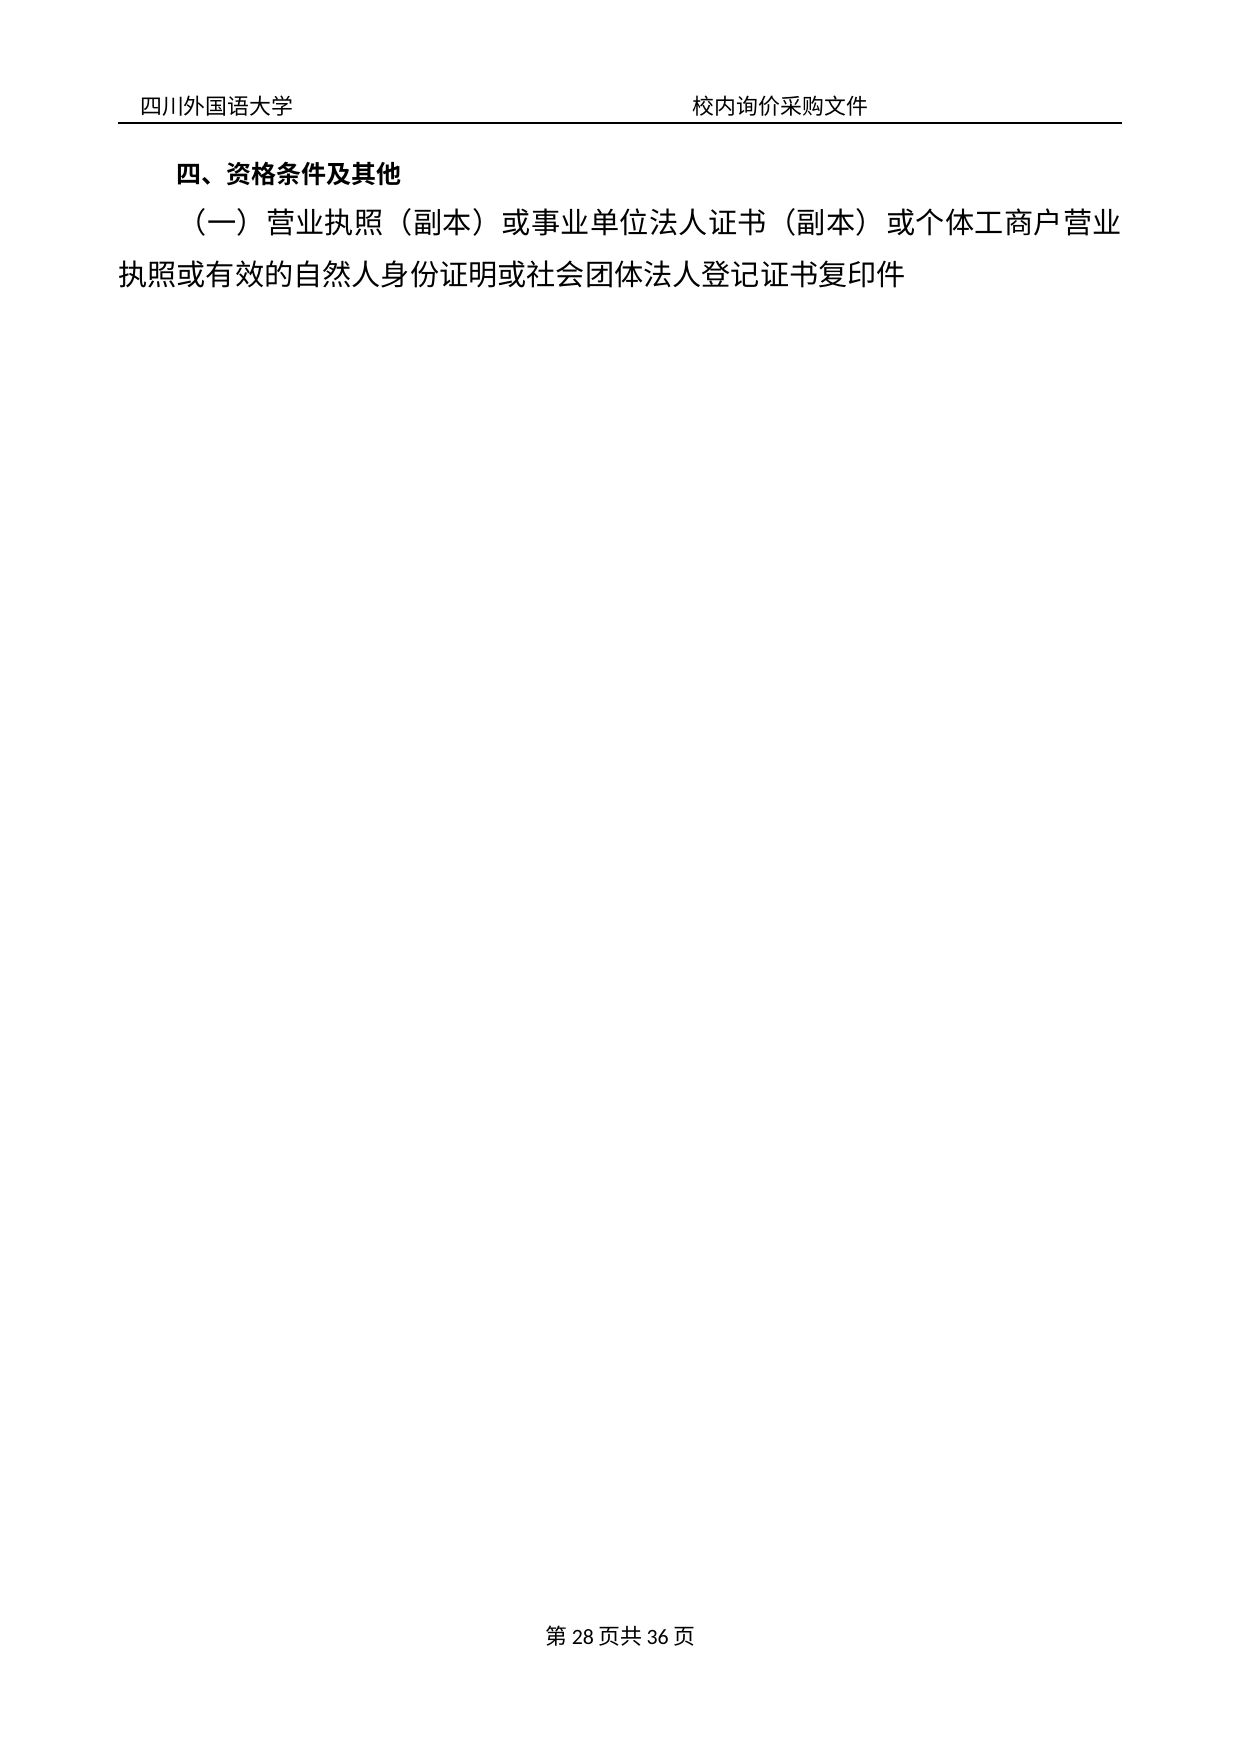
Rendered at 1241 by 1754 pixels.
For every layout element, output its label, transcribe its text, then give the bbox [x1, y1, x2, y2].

text （一）营业执照（副本）或事业单位法人证书（副本）或个体工商户营业执照或有效的自然人身份证明或社会团体法人登记证书复印件 [118, 192, 1122, 296]
text 四、资格条件及其他 [118, 150, 1122, 192]
